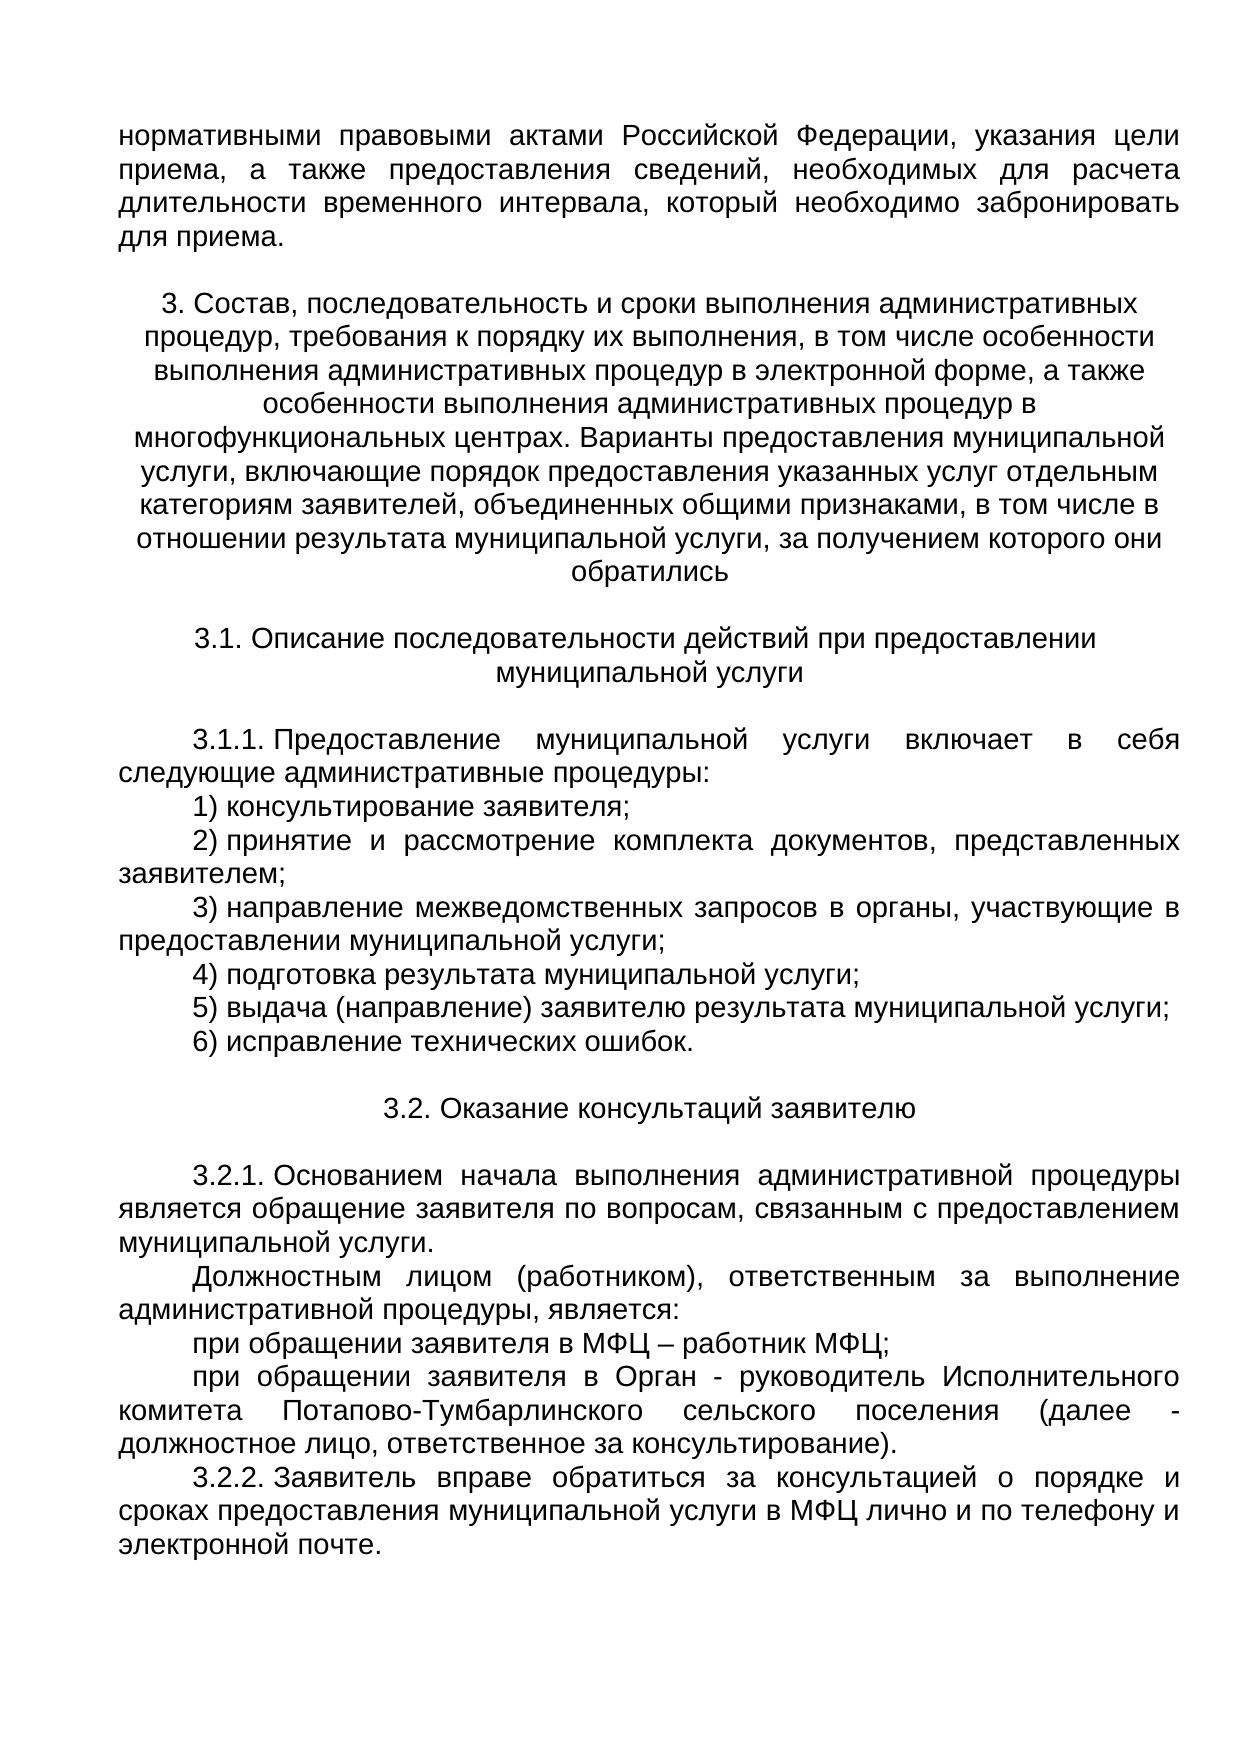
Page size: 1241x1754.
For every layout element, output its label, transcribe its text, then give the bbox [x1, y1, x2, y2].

text 1) консультирование заявителя; [118, 789, 1181, 822]
text 3.2.2. Заявитель вправе обратиться за консультацией о порядке и сроках предоставления муниципальной услуги в МФЦ лично и по телефону и электронной почте. [118, 1460, 1181, 1560]
text Должностным лицом (работником), ответственным за выполнение административной процедуры, является: [118, 1258, 1181, 1326]
text 3.1.1. Предоставление муниципальной услуги включает в себя следующие административные процедуры: [118, 722, 1181, 789]
text 3.2. Оказание консультаций заявителю [118, 1091, 1181, 1124]
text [118, 118, 1181, 252]
text 3.2.1. Основанием начала выполнения административной процедуры является обращение заявителя по вопросам, связанным с предоставлением муниципальной услуги. [118, 1158, 1181, 1258]
text 6) исправление технических ошибок. [118, 1024, 1181, 1057]
text при обращении заявителя в Орган - руководитель Исполнительного комитета Потапово-Тумбарлинского сельского поселения (далее - должностное лицо, ответственное за консультирование). [118, 1359, 1181, 1460]
text 3. Состав, последовательность и сроки выполнения административных процедур, требования к порядку их выполнения, в том числе особенности выполнения административных процедур в электронной форме, а также особенности выполнения административных процедур в многофункциональных центрах. Варианты предоставления муниципальной услуги, включающие порядок предоставления указанных услуг отдельным категориям заявителей, объединенных общими признаками, в том числе в отношении результата муниципальной услуги, за получением которого они обратились [118, 286, 1181, 588]
text 3.1. Описание последовательности действий при предоставлении муниципальной услуги [118, 621, 1181, 688]
text при обращении заявителя в МФЦ – работник МФЦ; [118, 1326, 1181, 1359]
text 5) выдача (направление) заявителю результата муниципальной услуги; [118, 990, 1181, 1024]
text 2) принятие и рассмотрение комплекта документов, представленных заявителем; [118, 822, 1181, 889]
text 4) подготовка результата муниципальной услуги; [118, 957, 1181, 990]
text 3) направление межведомственных запросов в органы, участвующие в предоставлении муниципальной услуги; [118, 889, 1181, 957]
